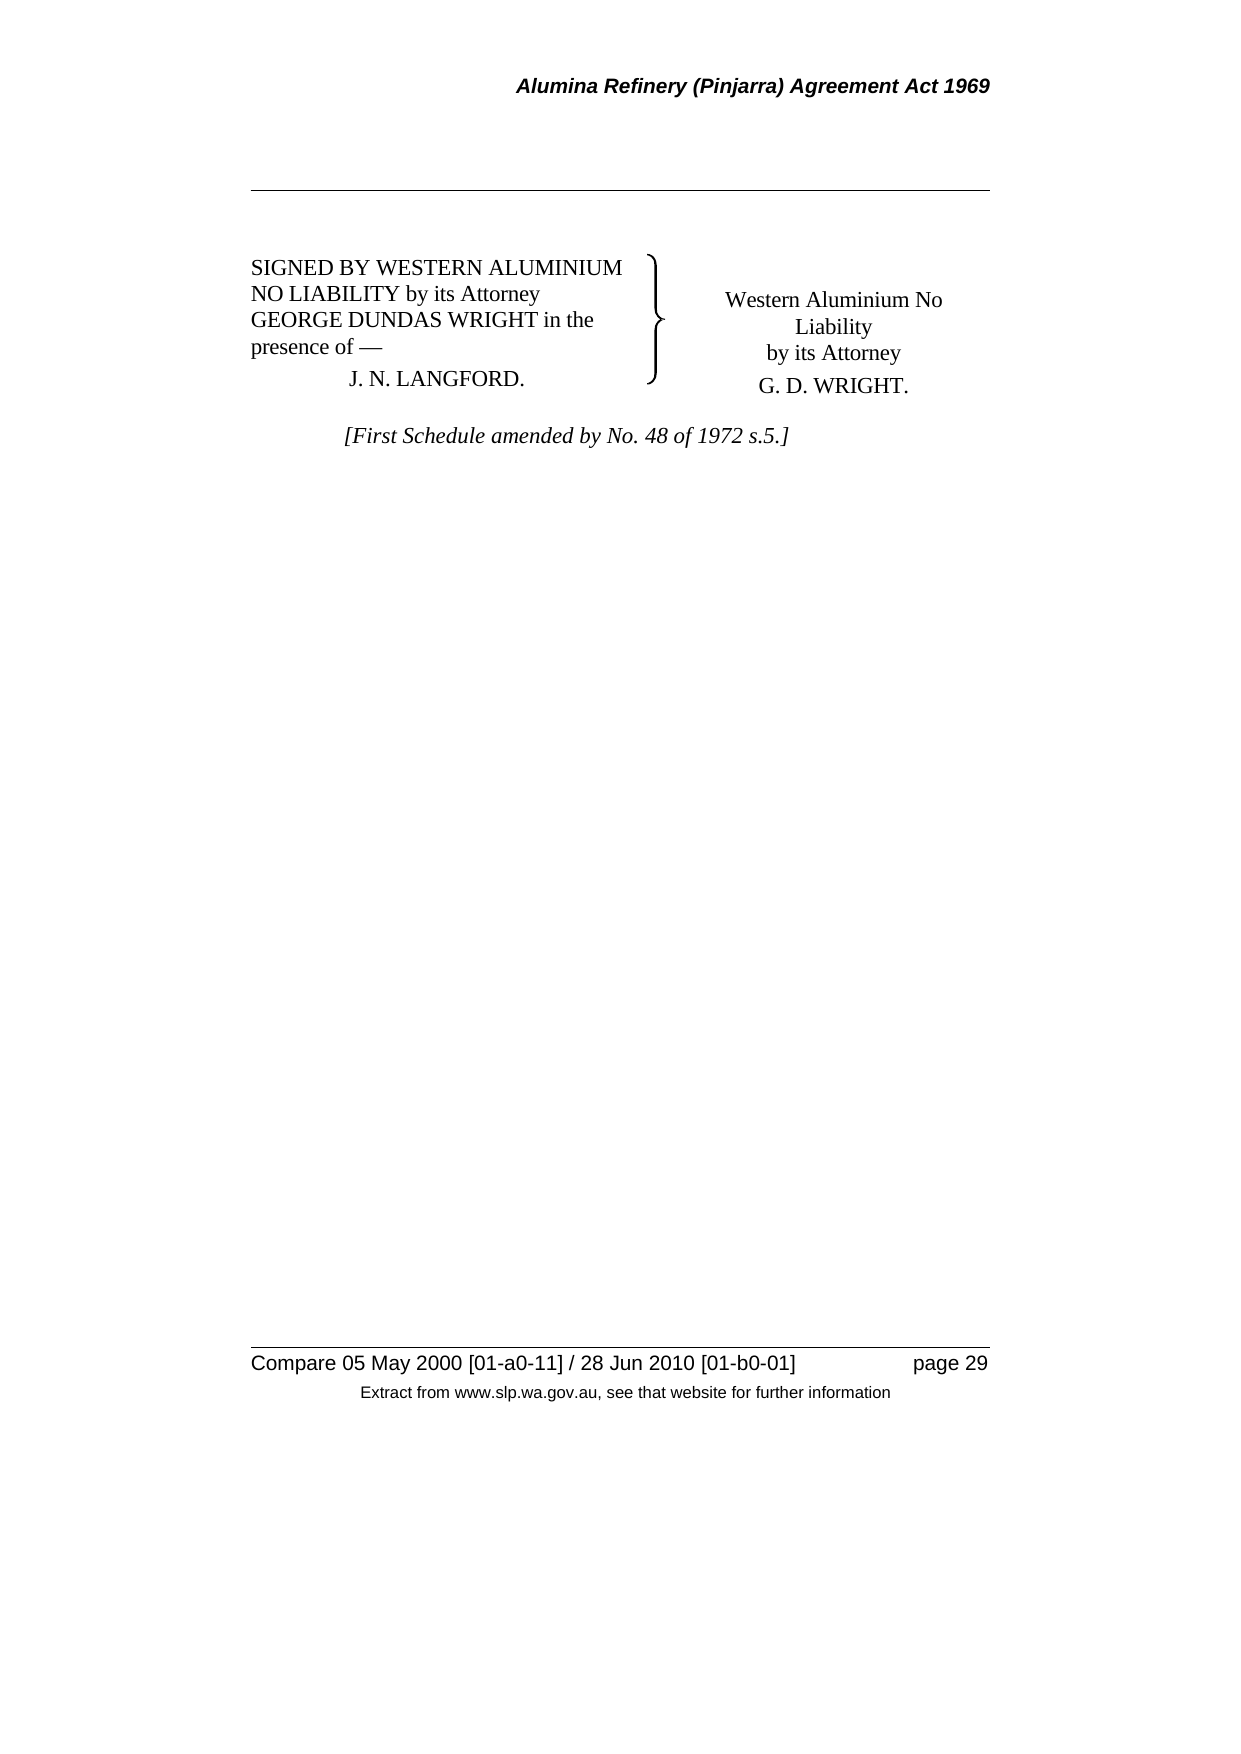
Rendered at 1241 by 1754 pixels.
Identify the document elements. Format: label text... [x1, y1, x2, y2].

table_header Western Aluminium No Liability by its Attorney G. D. WRIGHT. [694, 248, 974, 410]
text [First Schedule amended by No. 48 of 1972 s.5.] [251, 422, 990, 449]
table_header SIGNED BY WESTERN ALUMINIUM NO LIABILITY by its Attorney GEORGE DUNDAS WRIGHT in the presence of — J. N. LANGFORD. [239, 248, 634, 410]
table_header [635, 248, 693, 410]
